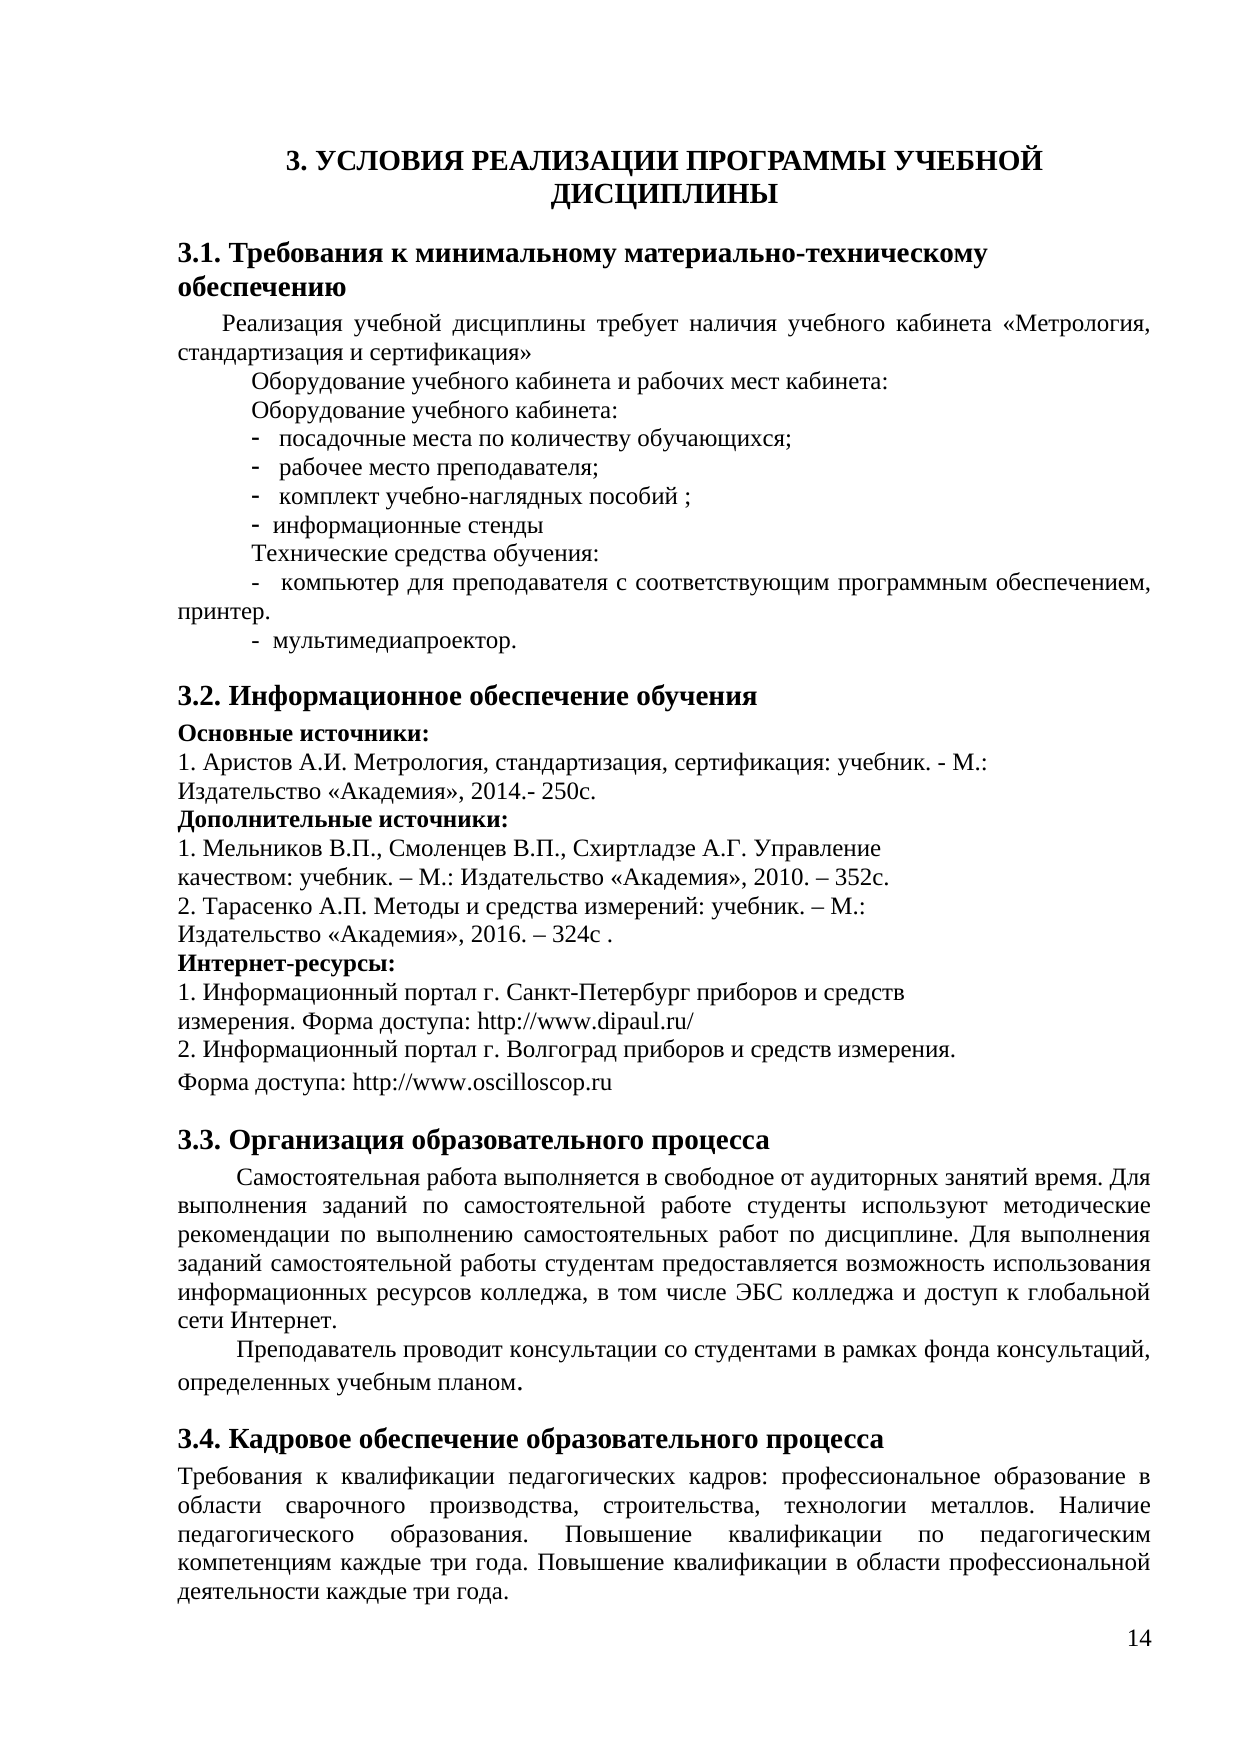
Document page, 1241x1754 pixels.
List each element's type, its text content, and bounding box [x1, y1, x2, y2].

text 3.3. Организация образовательного процесса [177, 1122, 1152, 1155]
text Интернет-ресурсы: [177, 948, 1152, 977]
text качеством: учебник. – М.: Издательство «Академия», 2010. – 352с. [177, 862, 1152, 891]
text Издательство «Академия», 2016. – 324с . [177, 919, 1152, 948]
text Самостоятельная работа выполняется в свободное от аудиторных занятий время. Для выполнения заданий по самостоятельной работе студенты используют методические рекомендации по выполнению самостоятельных работ по дисциплине. Для выполнения заданий самостоятельной работы студентам предоставляется возможность использования информационных ресурсов колледжа, в том числе ЭБС колледжа и доступ к глобальной сети Интернет. [177, 1162, 1152, 1334]
text 2. Информационный портал г. Волгоград приборов и средств измерения. [177, 1034, 1152, 1063]
text Оборудование учебного кабинета: [177, 395, 1152, 423]
text Издательство «Академия», 2014.- 250с. [177, 776, 1152, 804]
text - компьютер для преподавателя с соответствующим программным обеспечением, принтер. [177, 567, 1152, 625]
text 3.2. Информационное обеспечение обучения [177, 678, 1152, 712]
text Дополнительные источники: [177, 804, 1152, 833]
list рабочее место преподавателя; [251, 452, 1152, 481]
text Технические средства обучения: [177, 538, 1152, 567]
list информационные стенды [251, 510, 1152, 538]
text 2. Тарасенко А.П. Методы и средства измерений: учебник. – М.: [177, 891, 1152, 919]
text Оборудование учебного кабинета и рабочих мест кабинета: [177, 366, 1152, 395]
list комплект учебно-наглядных пособий ; [251, 481, 1152, 510]
text 1. Мельников В.П., Смоленцев В.П., Схиртладзе А.Г. Управление [177, 833, 1152, 862]
text - мультимедиапроектор. [177, 625, 1152, 653]
text 3.4. Кадровое обеспечение образовательного процесса [177, 1421, 1152, 1455]
text измерения. Форма доступа: http://www.dipaul.ru/ [177, 1006, 1152, 1034]
text 1. Информационный портал г. Санкт-Петербург приборов и средств [177, 977, 1152, 1006]
text Форма доступа: http://www.oscilloscop.ru [177, 1063, 1152, 1097]
text Преподаватель проводит консультации со студентами в рамках фонда консультаций, определенных учебным планом. [177, 1334, 1152, 1396]
text 3.1. Требования к минимальному материально-техническому обеспечению [177, 235, 1152, 302]
text Требования к квалификации педагогических кадров: профессиональное образование в области сварочного производства, строительства, технологии металлов. Наличие педагогического образования. Повышение квалификации по педагогическим компетенциям каждые три года. Повышение квалификации в области профессиональной деятельности каждые три года. [177, 1461, 1152, 1605]
text 1. Аристов А.И. Метрология, стандартизация, сертификация: учебник. - М.: [177, 747, 1152, 776]
list посадочные места по количеству обучающихся; [251, 423, 1152, 452]
text 3. УСЛОВИЯ РЕАЛИЗАЦИИ ПРОГРАММЫ УЧЕБНОЙ ДИСЦИПЛИНЫ [177, 143, 1152, 210]
text Реализация учебной дисциплины требует наличия учебного кабинета «Метрология, стандартизация и сертификация» [177, 308, 1152, 366]
text Основные источники: [177, 718, 1152, 747]
